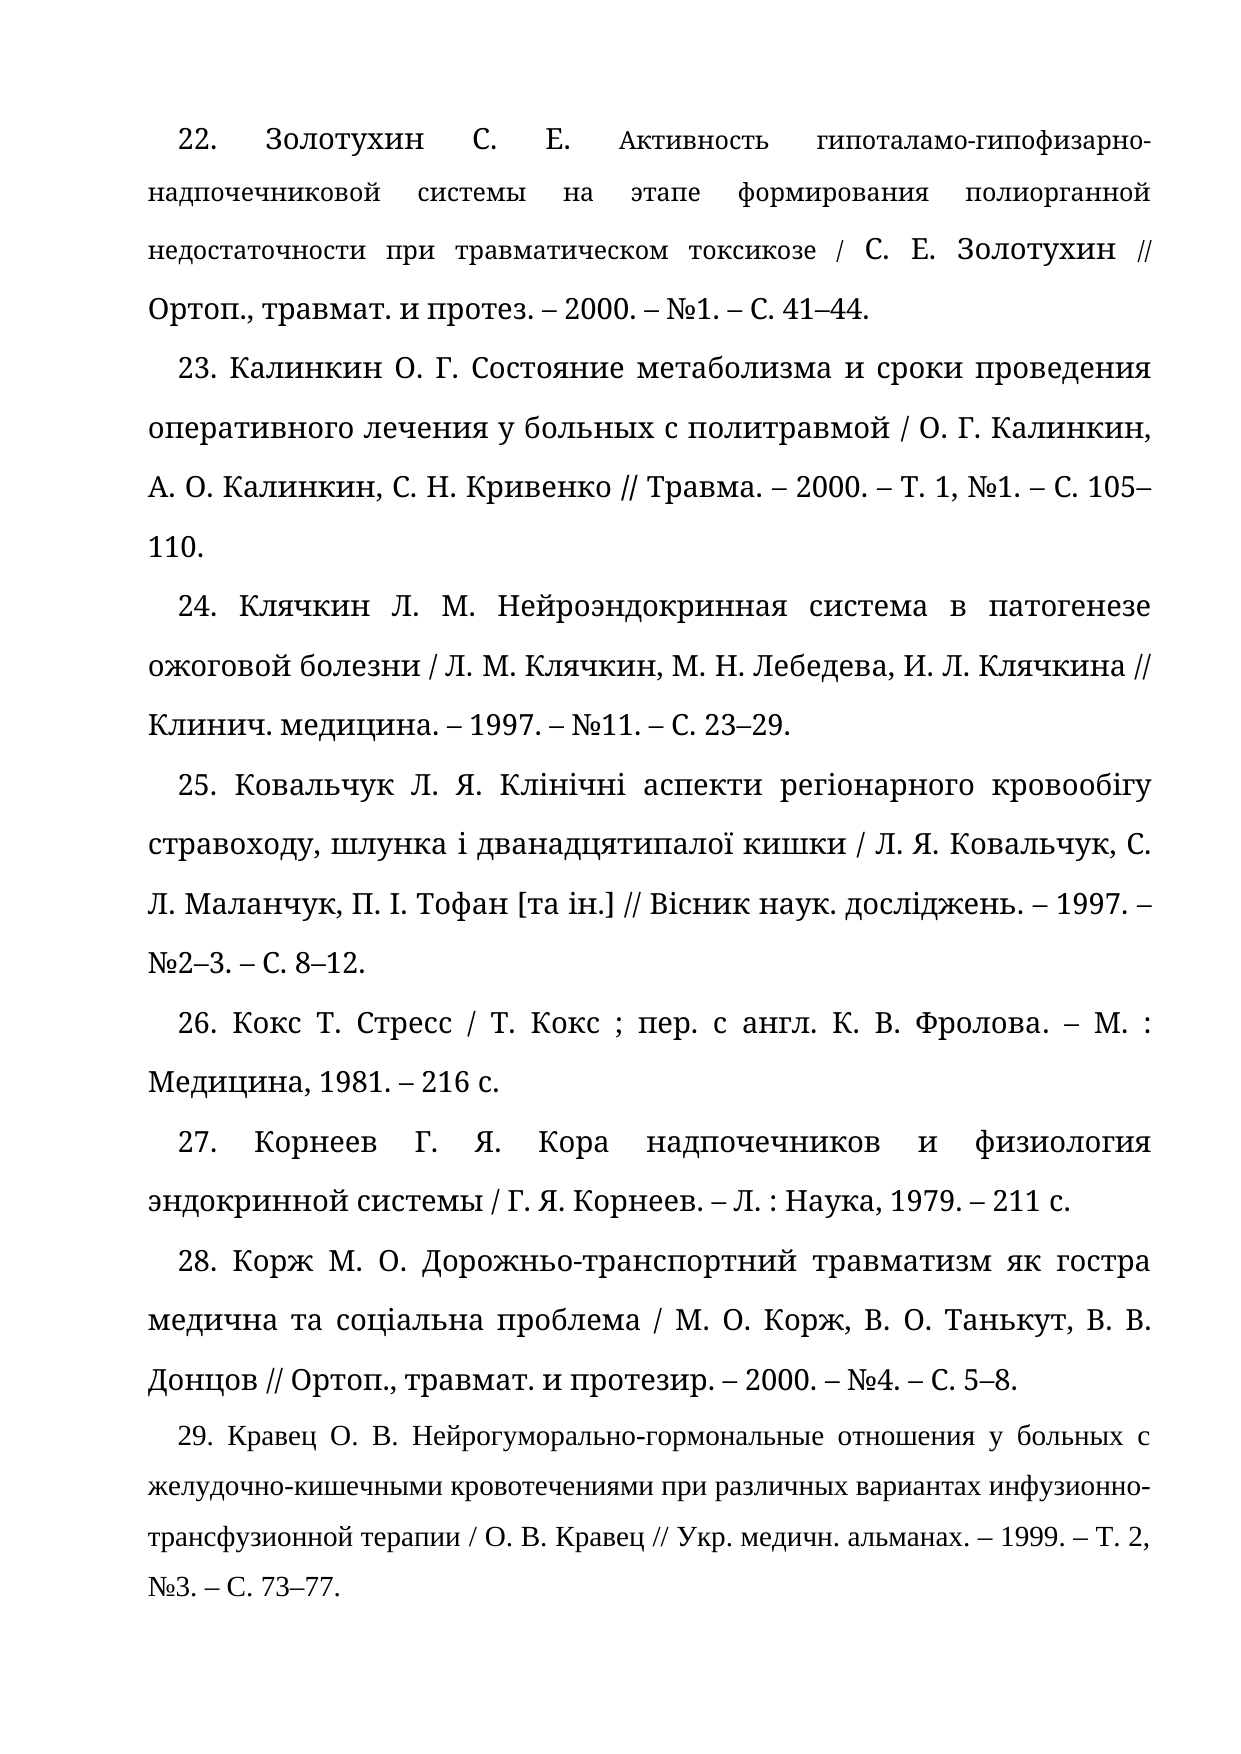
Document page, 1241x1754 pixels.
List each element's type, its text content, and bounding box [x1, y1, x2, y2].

text 28. Корж М. О. Дорожньо-транспортний травматизм як гостра медична та соціальна проблема / М. О. Корж, В. О. Танькут, В. В. Донцов // Ортоп., травмат. и протезир. – 2000. – №4. – С. 5–8. [148, 1240, 1152, 1398]
text 23. Калинкин О. Г. Cостояние метаболизма и сроки проведения оперативного лечения у больных с политравмой / О. Г. Калинкин, А. О. Калинкин, С. Н. Кривенко // Травма. – 2000. – Т. 1, №1. – С. 105–110. [148, 348, 1152, 566]
text 26. Кокс Т. Стресс / Т. Кокс ; пер. с англ. К. В. Фролова. – М. : Медицина, 1981. – 216 с. [148, 1002, 1152, 1101]
text 27. Корнеев Г. Я. Кора надпочечников и физиология эндокринной системы / Г. Я. Корнеев. – Л. : Наука, 1979. – 211 с. [148, 1121, 1152, 1220]
text 25. Ковальчук Л. Я. Клiнiчнi аспекти регiонарного кровообiгу стравоходу, шлунка i дванадцятипалої кишки / Л. Я. Ковальчук, С. Л. Маланчук, П. І. Тофан [та ін.] // Вісник наук. досліджень. – 1997. – №2–3. – С. 8–12. [148, 764, 1152, 982]
text 22. Золотухин С. Е. Активность гипоталамо-гипофизарно-надпочечниковой системы на этапе формирования полиорганной недостаточности при травматическом токсикозе / С. Е. Золотухин // Ортоп., травмат. и протез. – 2000. – №1. – С. 41–44. [148, 118, 1152, 328]
text 29. Кравец О. В. Нейрогуморально-гормональные отношения у больных с желудочно-кишечными кровотечениями при различных вариантах инфузионно-трансфузионной терапии / О. В. Кравец // Укр. медичн. альманах. – 1999. – Т. 2, №3. – С. 73–77. [148, 1418, 1152, 1603]
text 24. Клячкин Л. М. Нейроэндокринная система в патогенезе ожоговой болезни / Л. М. Клячкин, М. Н. Лебедева, И. Л. Клячкина // Клинич. медицина. – 1997. – №11. – С. 23–29. [148, 586, 1152, 744]
